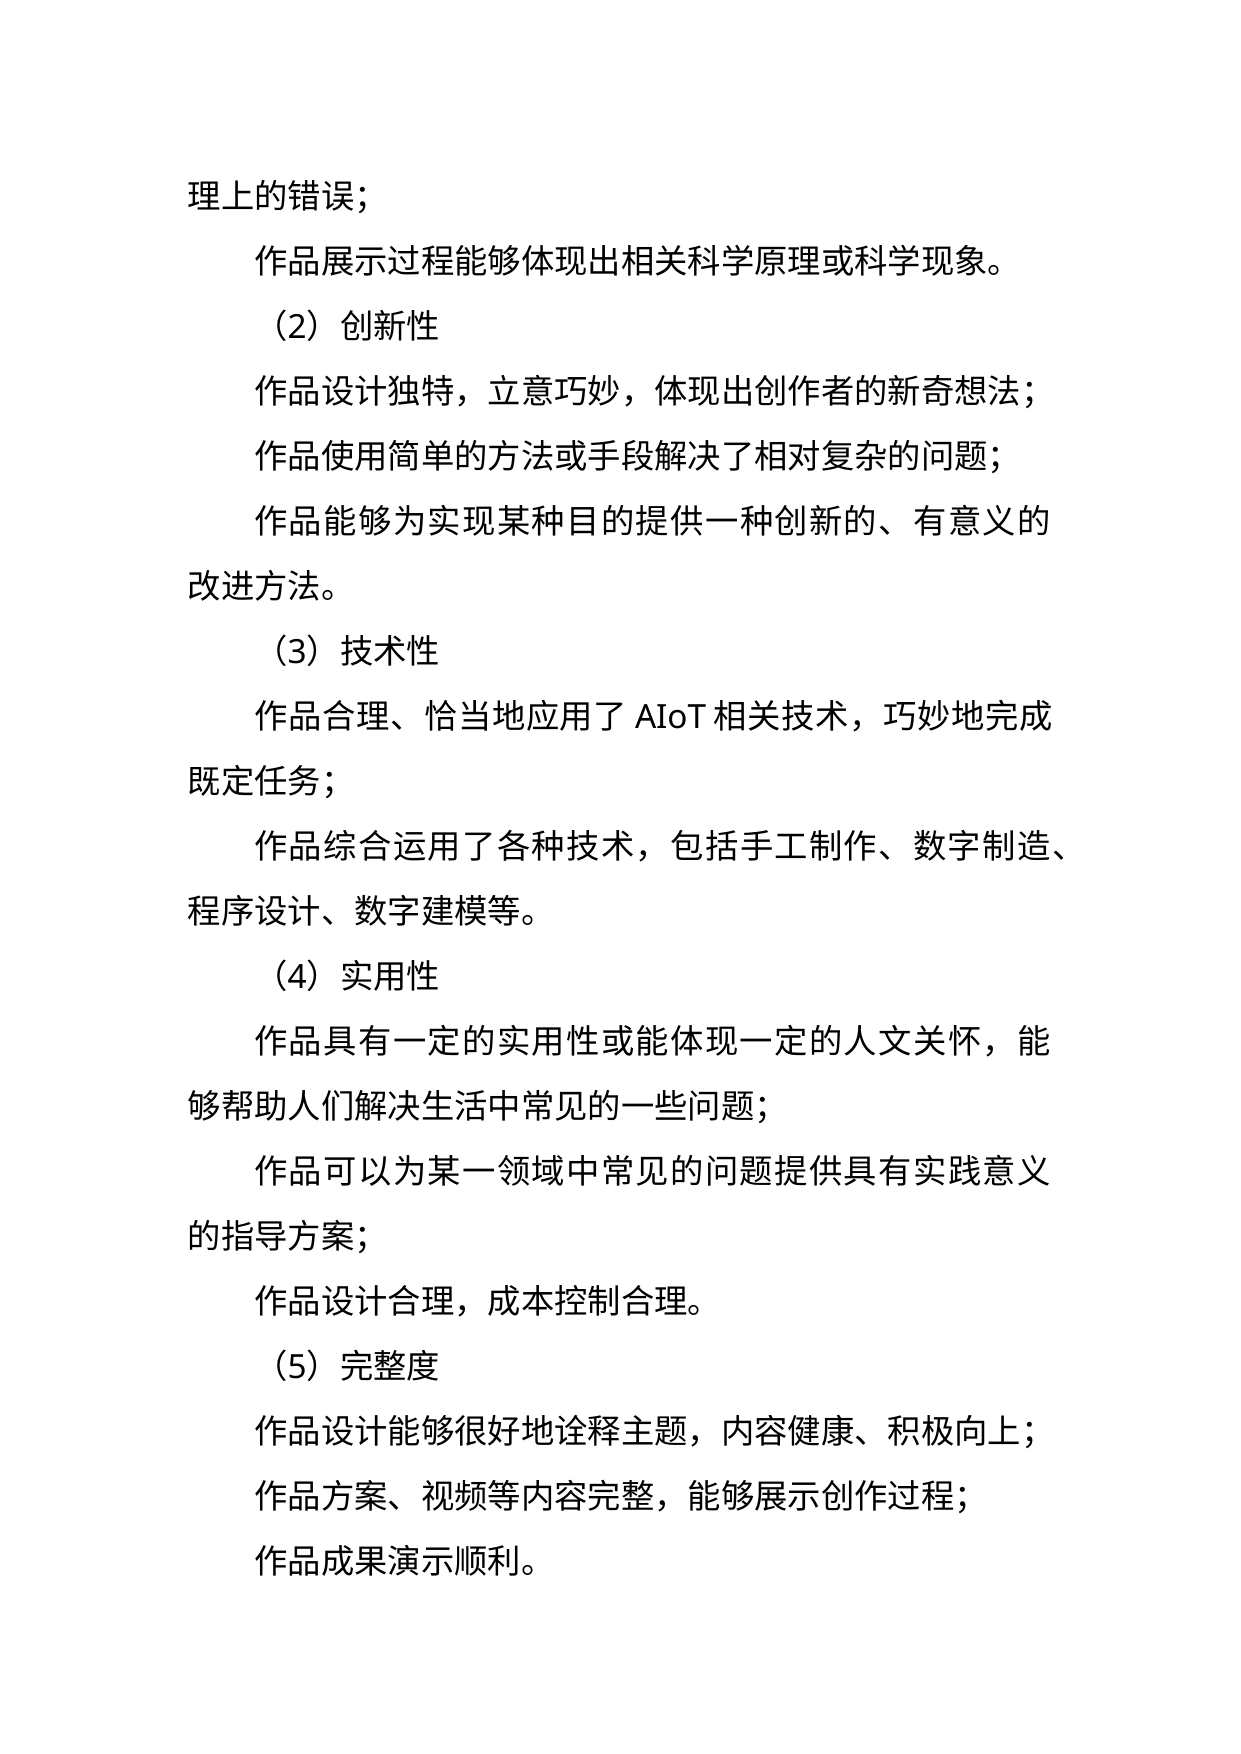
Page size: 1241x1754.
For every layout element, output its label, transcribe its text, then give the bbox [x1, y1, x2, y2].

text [187, 162, 1053, 227]
text 作品方案、视频等内容完整，能够展示创作过程； [187, 1462, 1053, 1527]
text 作品能够为实现某种目的提供一种创新的、有意义的改进方法。 [187, 487, 1053, 617]
text 作品设计合理，成本控制合理。 [187, 1267, 1053, 1332]
text （4）实用性 [187, 942, 1053, 1007]
text 作品具有一定的实用性或能体现一定的人文关怀，能够帮助人们解决生活中常见的一些问题； [187, 1007, 1053, 1137]
text （2）创新性 [187, 292, 1053, 357]
text 作品设计能够很好地诠释主题，内容健康、积极向上； [187, 1397, 1053, 1462]
text 作品综合运用了各种技术，包括手工制作、数字制造、程序设计、数字建模等。 [187, 812, 1053, 942]
text 作品可以为某一领域中常见的问题提供具有实践意义的指导方案； [187, 1137, 1053, 1267]
text （5）完整度 [187, 1332, 1053, 1397]
text 作品设计独特，立意巧妙，体现出创作者的新奇想法； [187, 357, 1053, 422]
text 作品使用简单的方法或手段解决了相对复杂的问题； [187, 422, 1053, 487]
text 作品成果演示顺利。 [187, 1527, 1053, 1592]
text （3）技术性 [187, 617, 1053, 682]
text 作品合理、恰当地应用了AIoT相关技术，巧妙地完成既定任务； [187, 682, 1053, 812]
text 作品展示过程能够体现出相关科学原理或科学现象。 [187, 227, 1053, 292]
